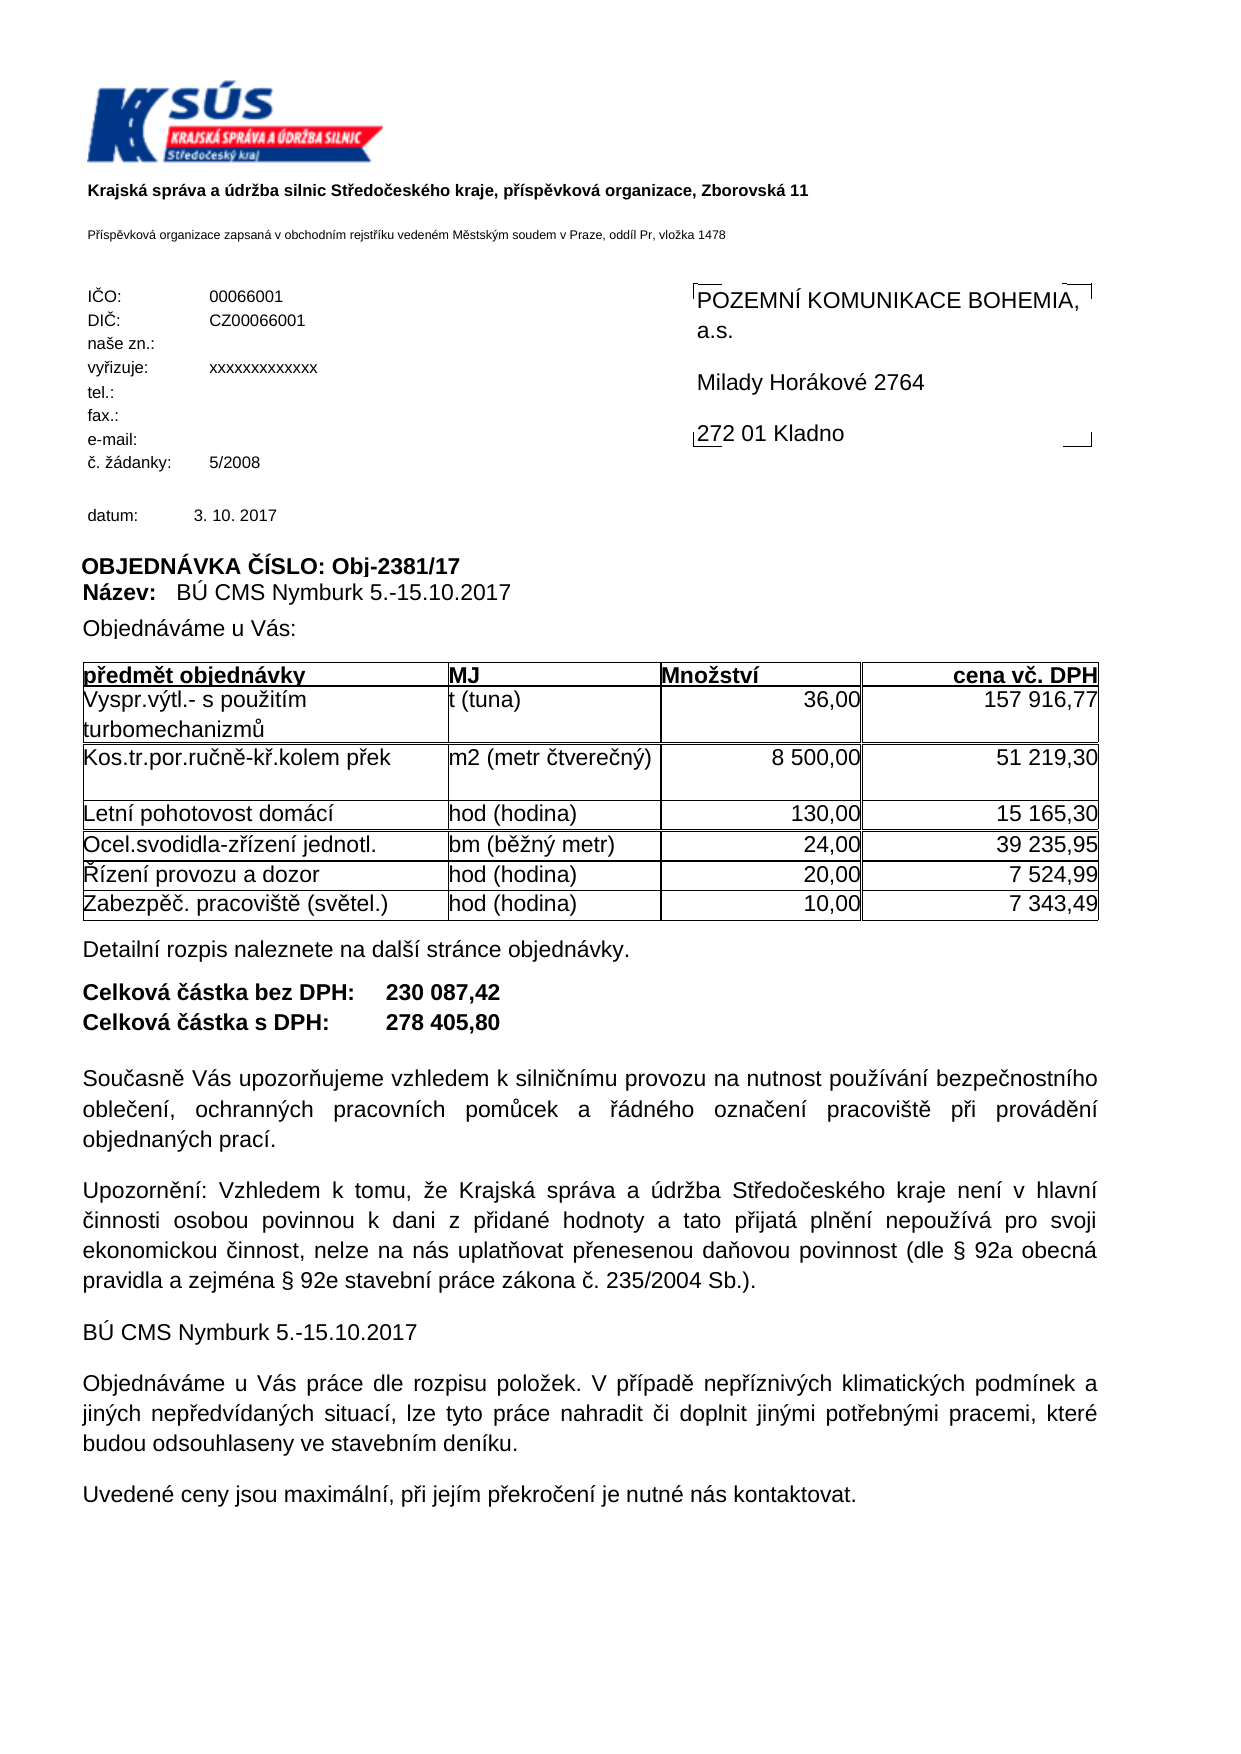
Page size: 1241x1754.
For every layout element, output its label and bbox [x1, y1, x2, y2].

picture [87, 62, 383, 180]
